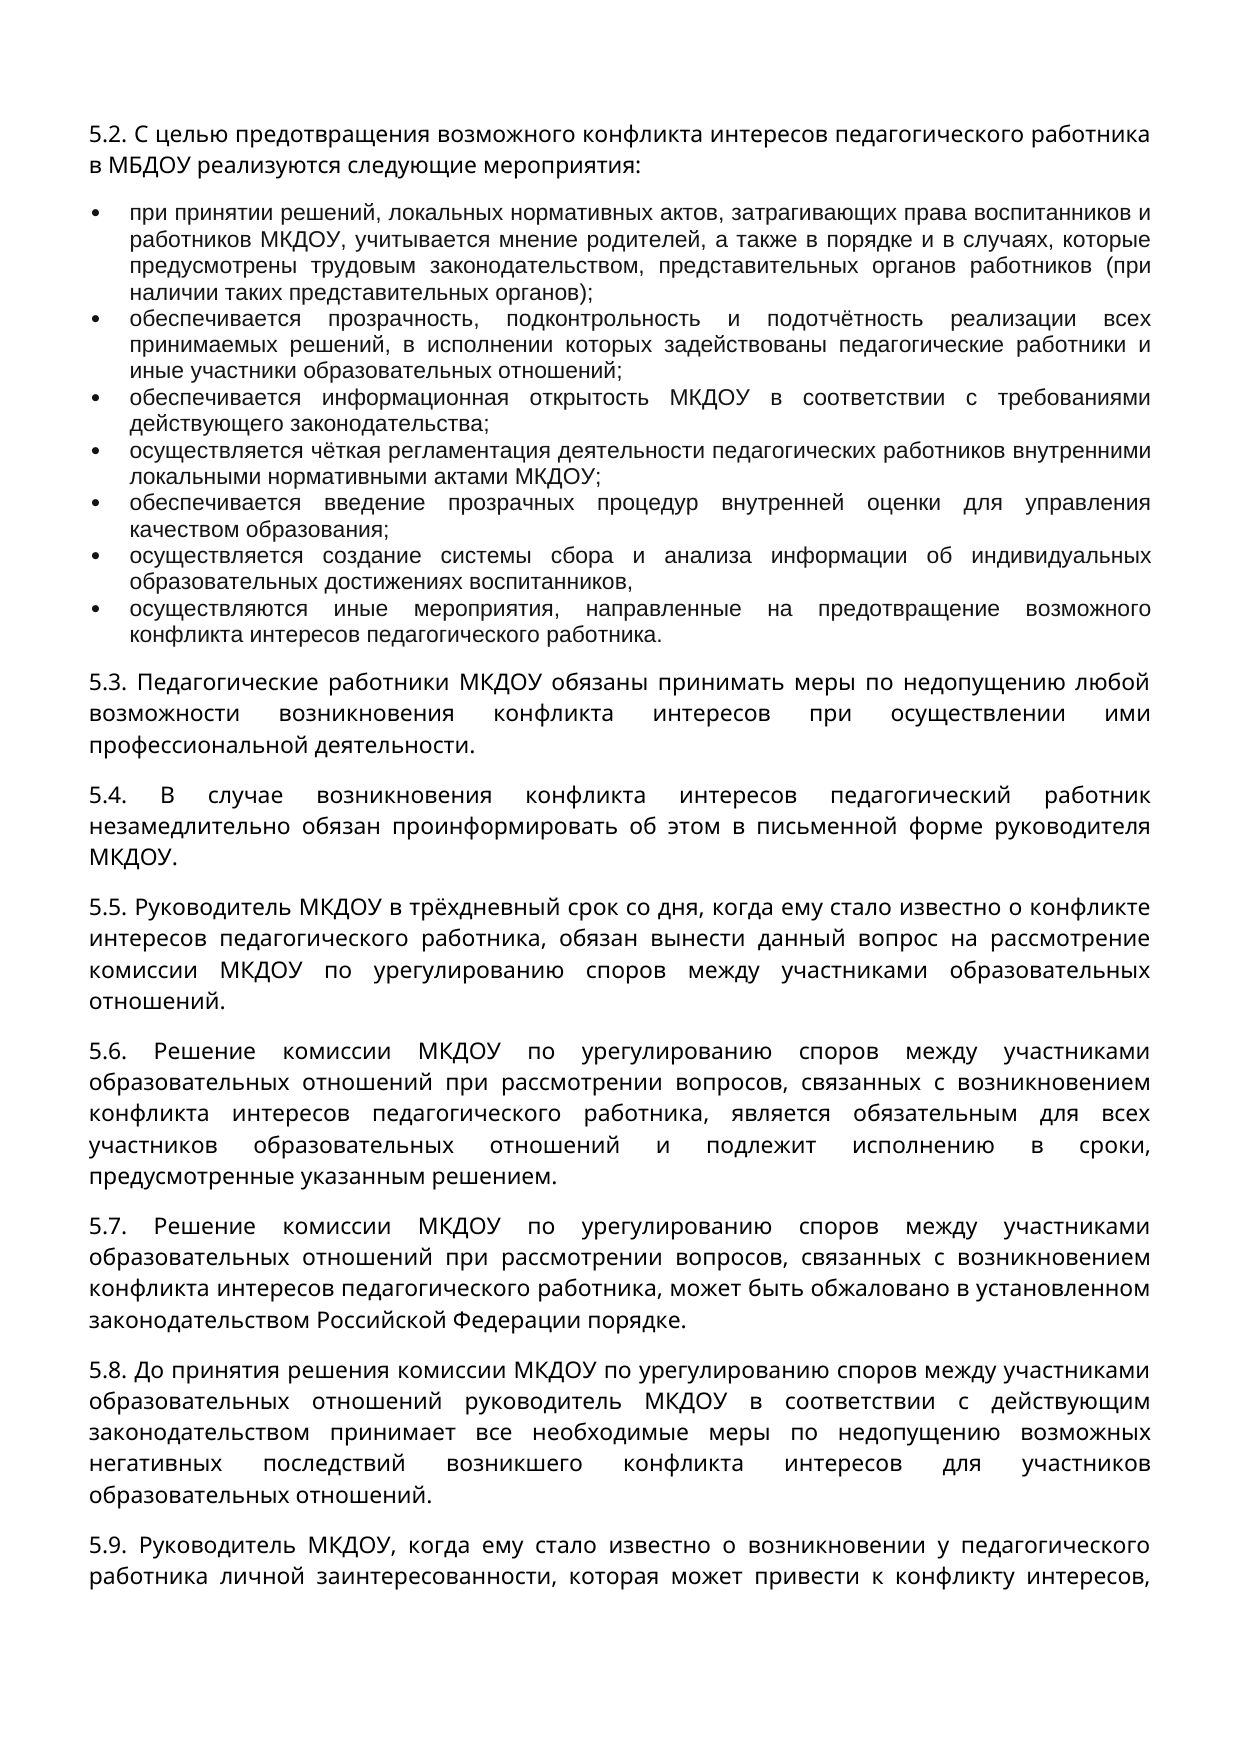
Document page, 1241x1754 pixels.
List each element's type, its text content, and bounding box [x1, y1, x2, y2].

text 5.7. Решение комиссии МКДОУ по урегулированию споров между участниками образовательных отношений при рассмотрении вопросов, связанных с возникновением конфликта интересов педагогического работника, может быть обжаловано в установленном законодательством Российской Федерации порядке. [89, 1210, 1152, 1335]
text 5.8. До принятия решения комиссии МКДОУ по урегулированию споров между участниками образовательных отношений руководитель МКДОУ в соответствии с действующим законодательством принимает все необходимые меры по недопущению возможных негативных последствий возникшего конфликта интересов для участников образовательных отношений. [89, 1354, 1152, 1510]
list обеспечивается введение прозрачных процедур внутренней оценки для управления качеством образования; [92, 489, 1152, 542]
text 5.2. С целью предотвращения возможного конфликта интересов педагогического работника в МБДОУ реализуются следующие мероприятия: [89, 118, 1152, 181]
list осуществляется чёткая регламентация деятельности педагогических работников внутренними локальными нормативными актами МКДОУ; [92, 437, 1152, 489]
text 5.4. В случае возникновения конфликта интересов педагогический работник незамедлительно обязан проинформировать об этом в письменной форме руководителя МКДОУ. [89, 779, 1152, 872]
list осуществляется создание системы сбора и анализа информации об индивидуальных образовательных достижениях воспитанников, [92, 542, 1152, 595]
text 5.6. Решение комиссии МКДОУ по урегулированию споров между участниками образовательных отношений при рассмотрении вопросов, связанных с возникновением конфликта интересов педагогического работника, является обязательным для всех участников образовательных отношений и подлежит исполнению в сроки, предусмотренные указанным решением. [89, 1035, 1152, 1191]
list осуществляются иные мероприятия, направленные на предотвращение возможного конфликта интересов педагогического работника. [92, 595, 1152, 647]
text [89, 1529, 1152, 1591]
text 5.3. Педагогические работники МКДОУ обязаны принимать меры по недопущению любой возможности возникновения конфликта интересов при осуществлении ими профессиональной деятельности. [89, 666, 1152, 760]
list обеспечивается прозрачность, подконтрольность и подотчётность реализации всех принимаемых решений, в исполнении которых задействованы педагогические работники и иные участники образовательных отношений; [92, 305, 1152, 384]
list обеспечивается информационная открытость МКДОУ в соответствии с требованиями действующего законодательства; [92, 384, 1152, 437]
text 5.5. Руководитель МКДОУ в трёхдневный срок со дня, когда ему стало известно о конфликте интересов педагогического работника, обязан вынести данный вопрос на рассмотрение комиссии МКДОУ по урегулированию споров между участниками образовательных отношений. [89, 891, 1152, 1016]
list при принятии решений, локальных нормативных актов, затрагивающих права воспитанников и работников МКДОУ, учитывается мнение родителей, а также в порядке и в случаях, которые предусмотрены трудовым законодательством, представительных органов работников (при наличии таких представительных органов); [92, 199, 1152, 305]
